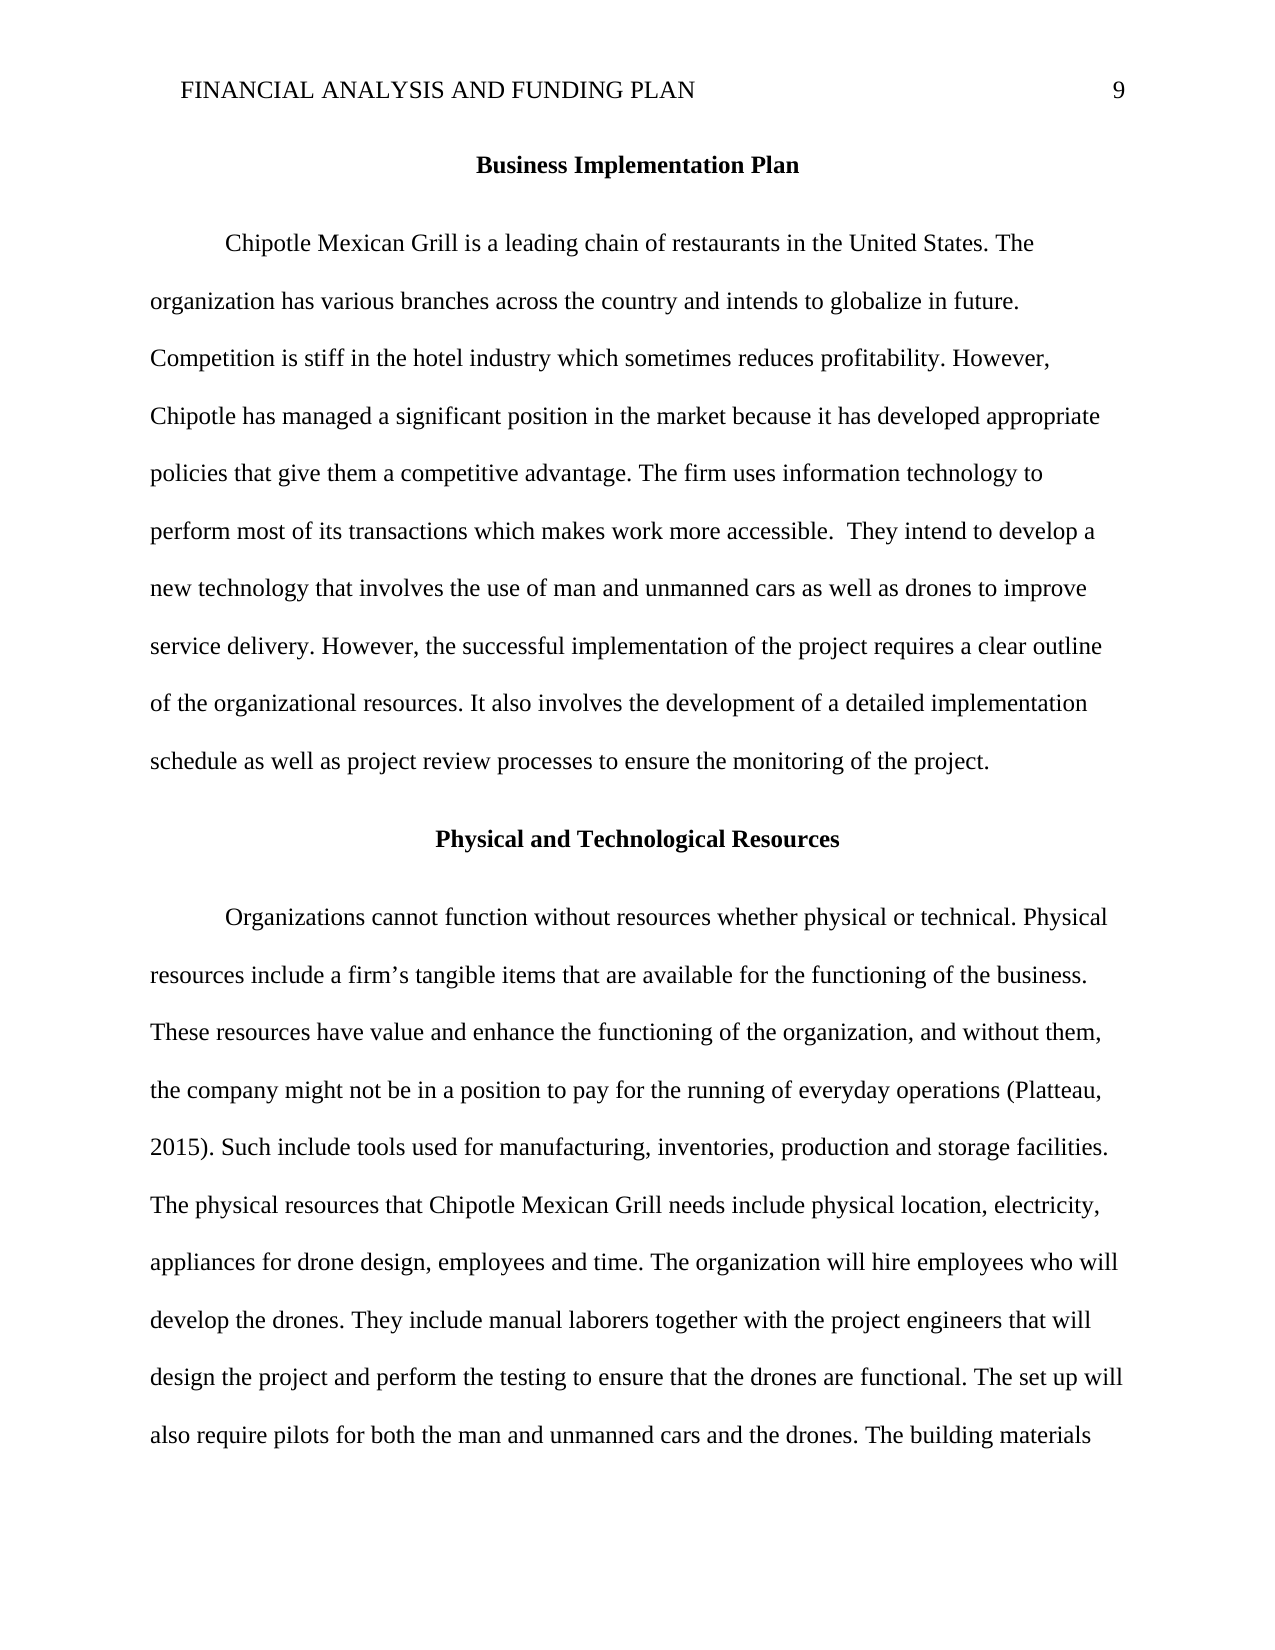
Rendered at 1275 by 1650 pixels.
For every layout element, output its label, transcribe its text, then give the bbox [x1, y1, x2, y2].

text Chipotle Mexican Grill is a leading chain of restaurants in the United States. The organization has various branches across the country and intends to globalize in future. Competition is stiff in the hotel industry which sometimes reduces profitability. However, Chipotle has managed a significant position in the market because it has developed appropriate policies that give them a competitive advantage. The firm uses information technology to perform most of its transactions which makes work more accessible. They intend to develop a new technology that involves the use of man and unmanned cars as well as drones to improve service delivery. However, the successful implementation of the project requires a clear outline of the organizational resources. It also involves the development of a detailed implementation schedule as well as project review processes to ensure the monitoring of the project. [150, 228, 1125, 774]
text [150, 902, 1125, 1449]
text Business Implementation Plan [150, 150, 1125, 179]
text Physical and Technological Resources [150, 824, 1125, 853]
